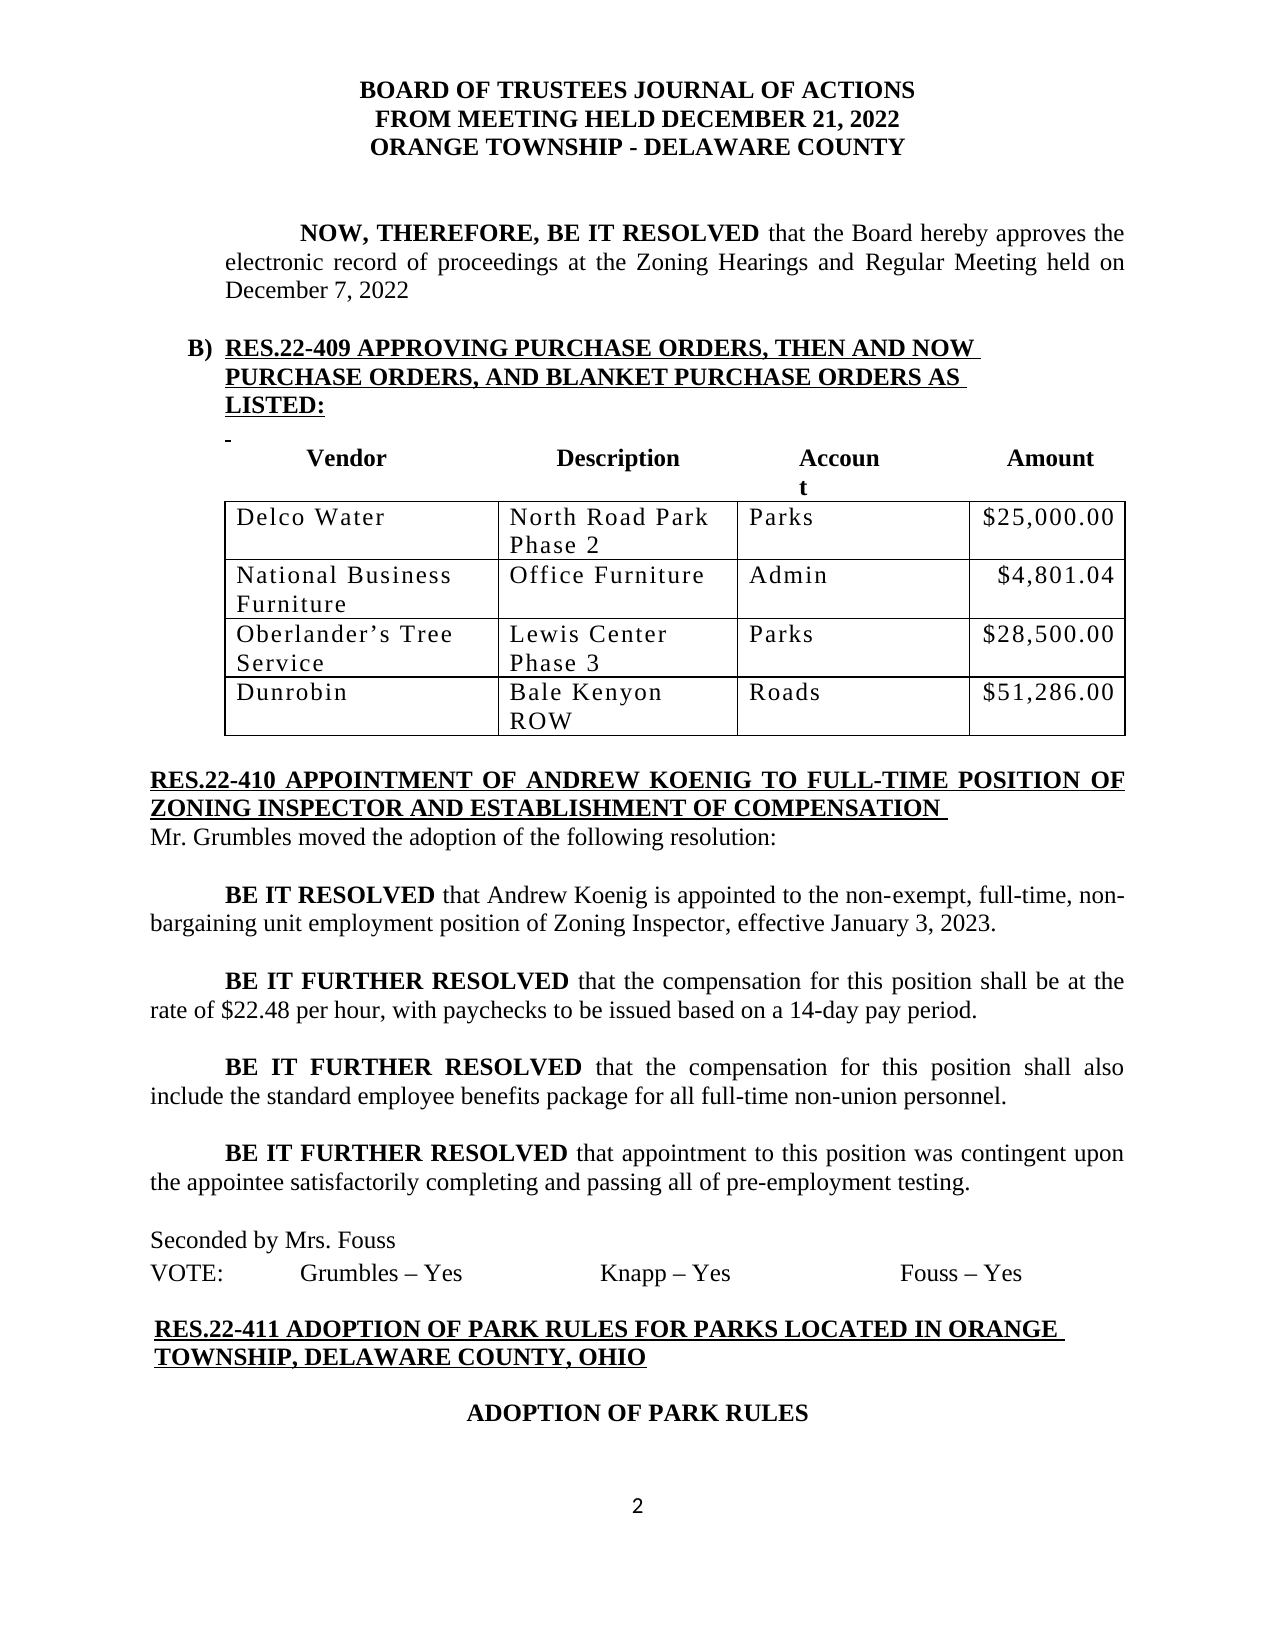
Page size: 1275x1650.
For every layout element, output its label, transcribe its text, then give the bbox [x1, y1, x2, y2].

text BE IT RESOLVED that Andrew Koenig is appointed to the non-exempt, full-time, non-bargaining unit employment position of Zoning Inspector, effective January 3, 2023. [150, 880, 1125, 937]
text VOTE: Grumbles – Yes Knapp – Yes Fouss – Yes [150, 1258, 1125, 1287]
text Seconded by Mrs. Fouss [150, 1225, 1125, 1253]
table_cell Dunrobin [226, 678, 498, 735]
table_header Delco Water [226, 502, 498, 559]
table_cell National Business Furniture [226, 560, 498, 618]
table_cell Oberlander’s Tree Service [226, 619, 498, 676]
text RES.22-410 APPOINTMENT OF ANDREW KOENIG TO FULL-TIME POSITION OF ZONING INSPECTOR AND ESTABLISHMENT OF COMPENSATION [150, 791, 1125, 822]
table_cell Parks [738, 619, 969, 676]
table_header Parks [738, 502, 969, 559]
text ADOPTION OF PARK RULES [150, 1398, 1125, 1427]
text BE IT FURTHER RESOLVED that the compensation for this position shall also include the standard employee benefits package for all full-time non-union personnel. [150, 1052, 1125, 1110]
table_cell Admin [738, 560, 969, 618]
table_header Description [516, 443, 758, 501]
text NOW, THEREFORE, BE IT RESOLVED that the Board hereby approves the electronic record of proceedings at the Zoning Hearings and Regular Meeting held on December 7, 2022 [225, 218, 1125, 304]
text RES.22-410 APPOINTMENT OF ANDREW KOENIG TO FULL-TIME POSITION OF ZONING INSPECTOR AND ESTABLISHMENT OF COMPENSATION [150, 765, 1125, 790]
table_cell Lewis Center Phase 3 [499, 619, 737, 676]
table_header Account [758, 443, 966, 501]
table_cell Bale Kenyon ROW [499, 678, 737, 735]
table_cell $4,801.04 [970, 560, 1124, 618]
text BE IT FURTHER RESOLVED that the compensation for this position shall be at the rate of $22.48 per hour, with paychecks to be issued based on a 14-day pay period. [150, 966, 1125, 1023]
table_header North Road Park Phase 2 [499, 502, 737, 559]
text Mr. Grumbles moved the adoption of the following resolution: [150, 822, 1125, 851]
table_header Amount [966, 443, 1191, 501]
table_cell Roads [738, 678, 969, 735]
text BE IT FURTHER RESOLVED that appointment to this position was contingent upon the appointee satisfactorily completing and passing all of pre-employment testing. [150, 1138, 1125, 1196]
table_header Vendor [266, 443, 516, 501]
table_cell $28,500.00 [970, 619, 1124, 676]
list RES.22-409 APPROVING PURCHASE ORDERS, THEN AND NOW PURCHASE ORDERS, AND BLANKET PURCHASE ORDERS AS LISTED: [187, 333, 1050, 419]
table_cell Office Furniture [499, 560, 737, 618]
table_cell $51,286.00 [970, 678, 1124, 735]
table_header $25,000.00 [970, 502, 1124, 559]
text RES.22-411 ADOPTION OF PARK RULES FOR PARKS LOCATED IN ORANGE TOWNSHIP, DELAWARE COUNTY, OHIO [154, 1315, 1125, 1371]
